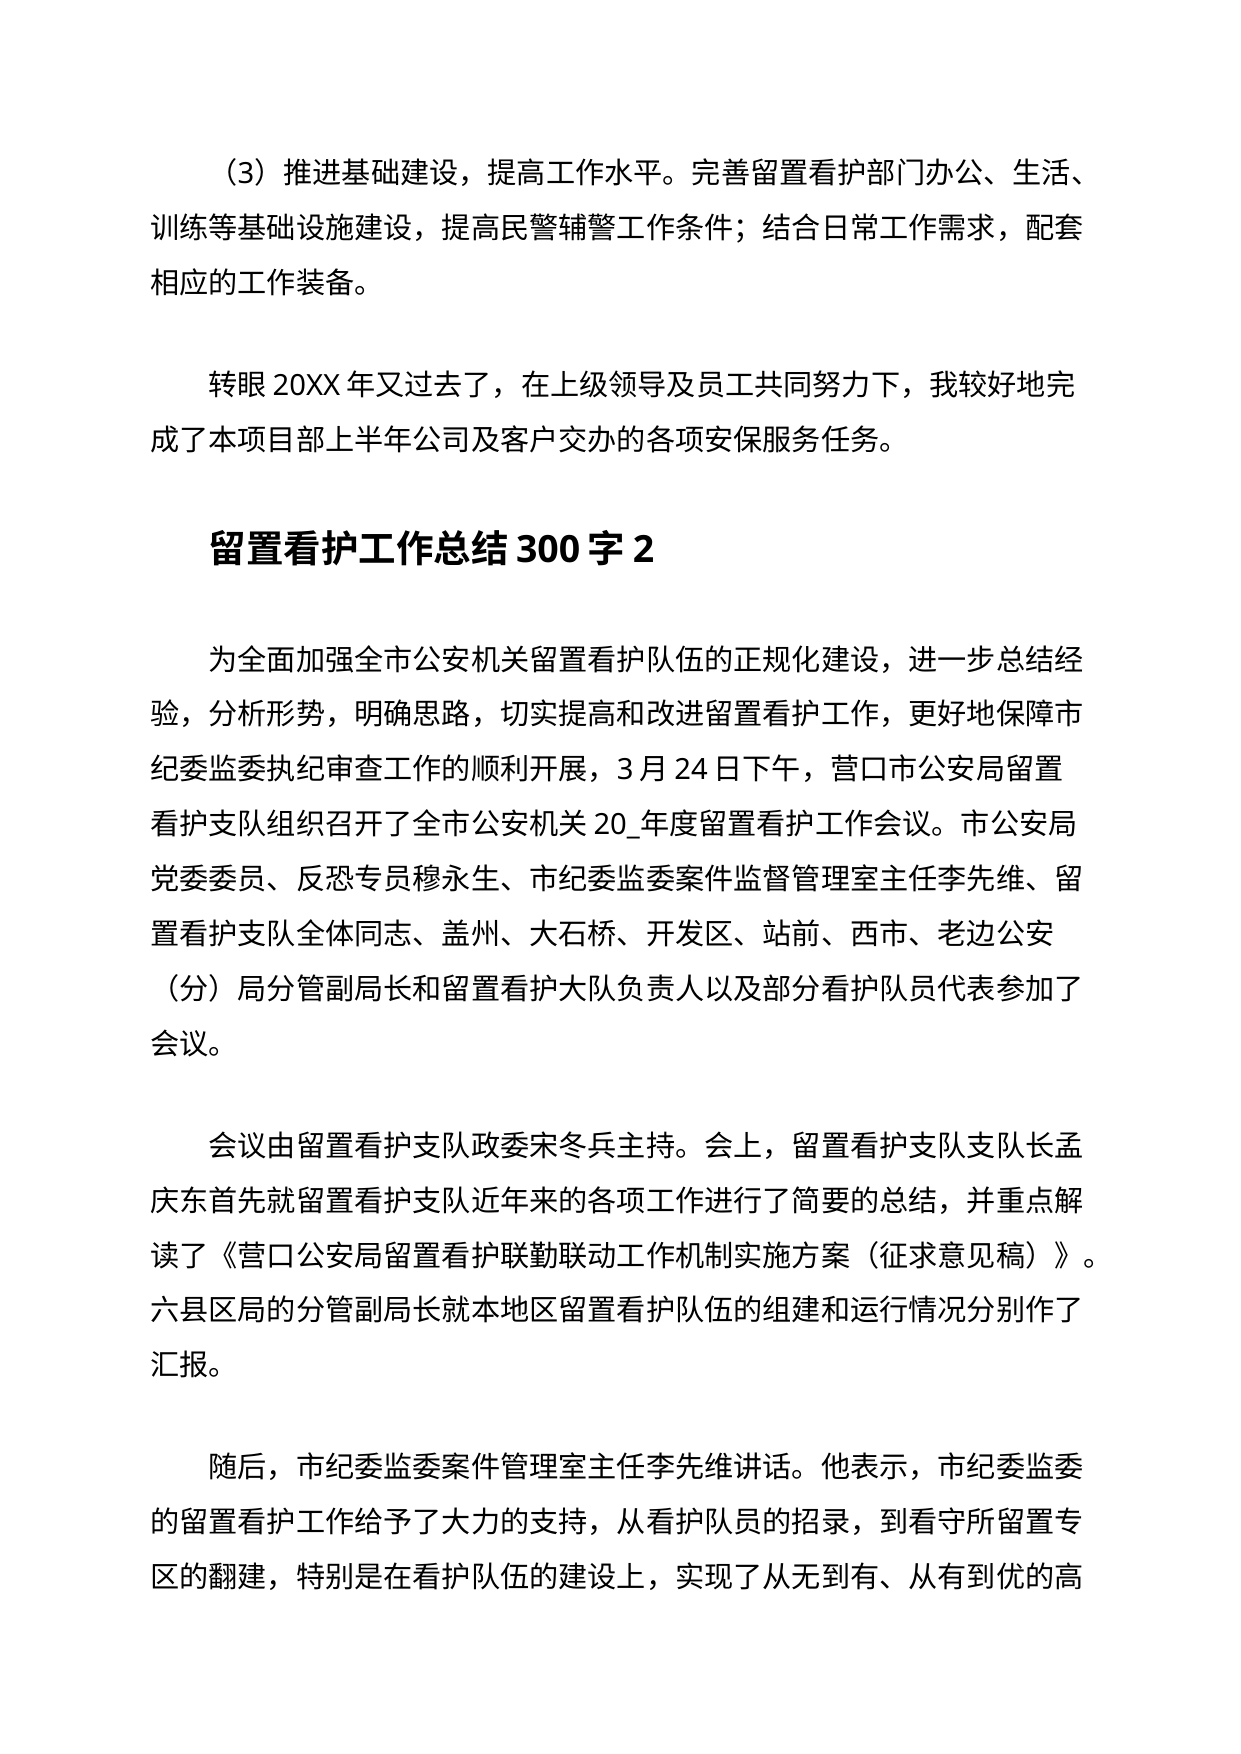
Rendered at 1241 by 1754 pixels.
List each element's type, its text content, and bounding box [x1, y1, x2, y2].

text 会议由留置看护支队政委宋冬兵主持。会上，留置看护支队支队长孟庆东首先就留置看护支队近年来的各项工作进行了简要的总结，并重点解读了《营口公安局留置看护联勤联动工作机制实施方案（征求意见稿）》。六县区局的分管副局长就本地区留置看护队伍的组建和运行情况分别作了汇报。 [150, 1122, 1090, 1384]
text 为全面加强全市公安机关留置看护队伍的正规化建设，进一步总结经验，分析形势，明确思路，切实提高和改进留置看护工作，更好地保障市纪委监委执纪审查工作的顺利开展，3月24日下午，营口市公安局留置看护支队组织召开了全市公安机关20_年度留置看护工作会议。市公安局党委委员、反恐专员穆永生、市纪委监委案件监督管理室主任李先维、留置看护支队全体同志、盖州、大石桥、开发区、站前、西市、老边公安（分）局分管副局长和留置看护大队负责人以及部分看护队员代表参加了会议。 [150, 636, 1090, 1063]
text 留置看护工作总结300字2 [150, 518, 1090, 573]
text （3）推进基础建设，提高工作水平。完善留置看护部门办公、生活、训练等基础设施建设，提高民警辅警工作条件；结合日常工作需求，配套相应的工作装备。 [150, 150, 1090, 302]
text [150, 1444, 1090, 1596]
text 转眼20XX年又过去了，在上级领导及员工共同努力下，我较好地完成了本项目部上半年公司及客户交办的各项安保服务任务。 [150, 362, 1090, 459]
